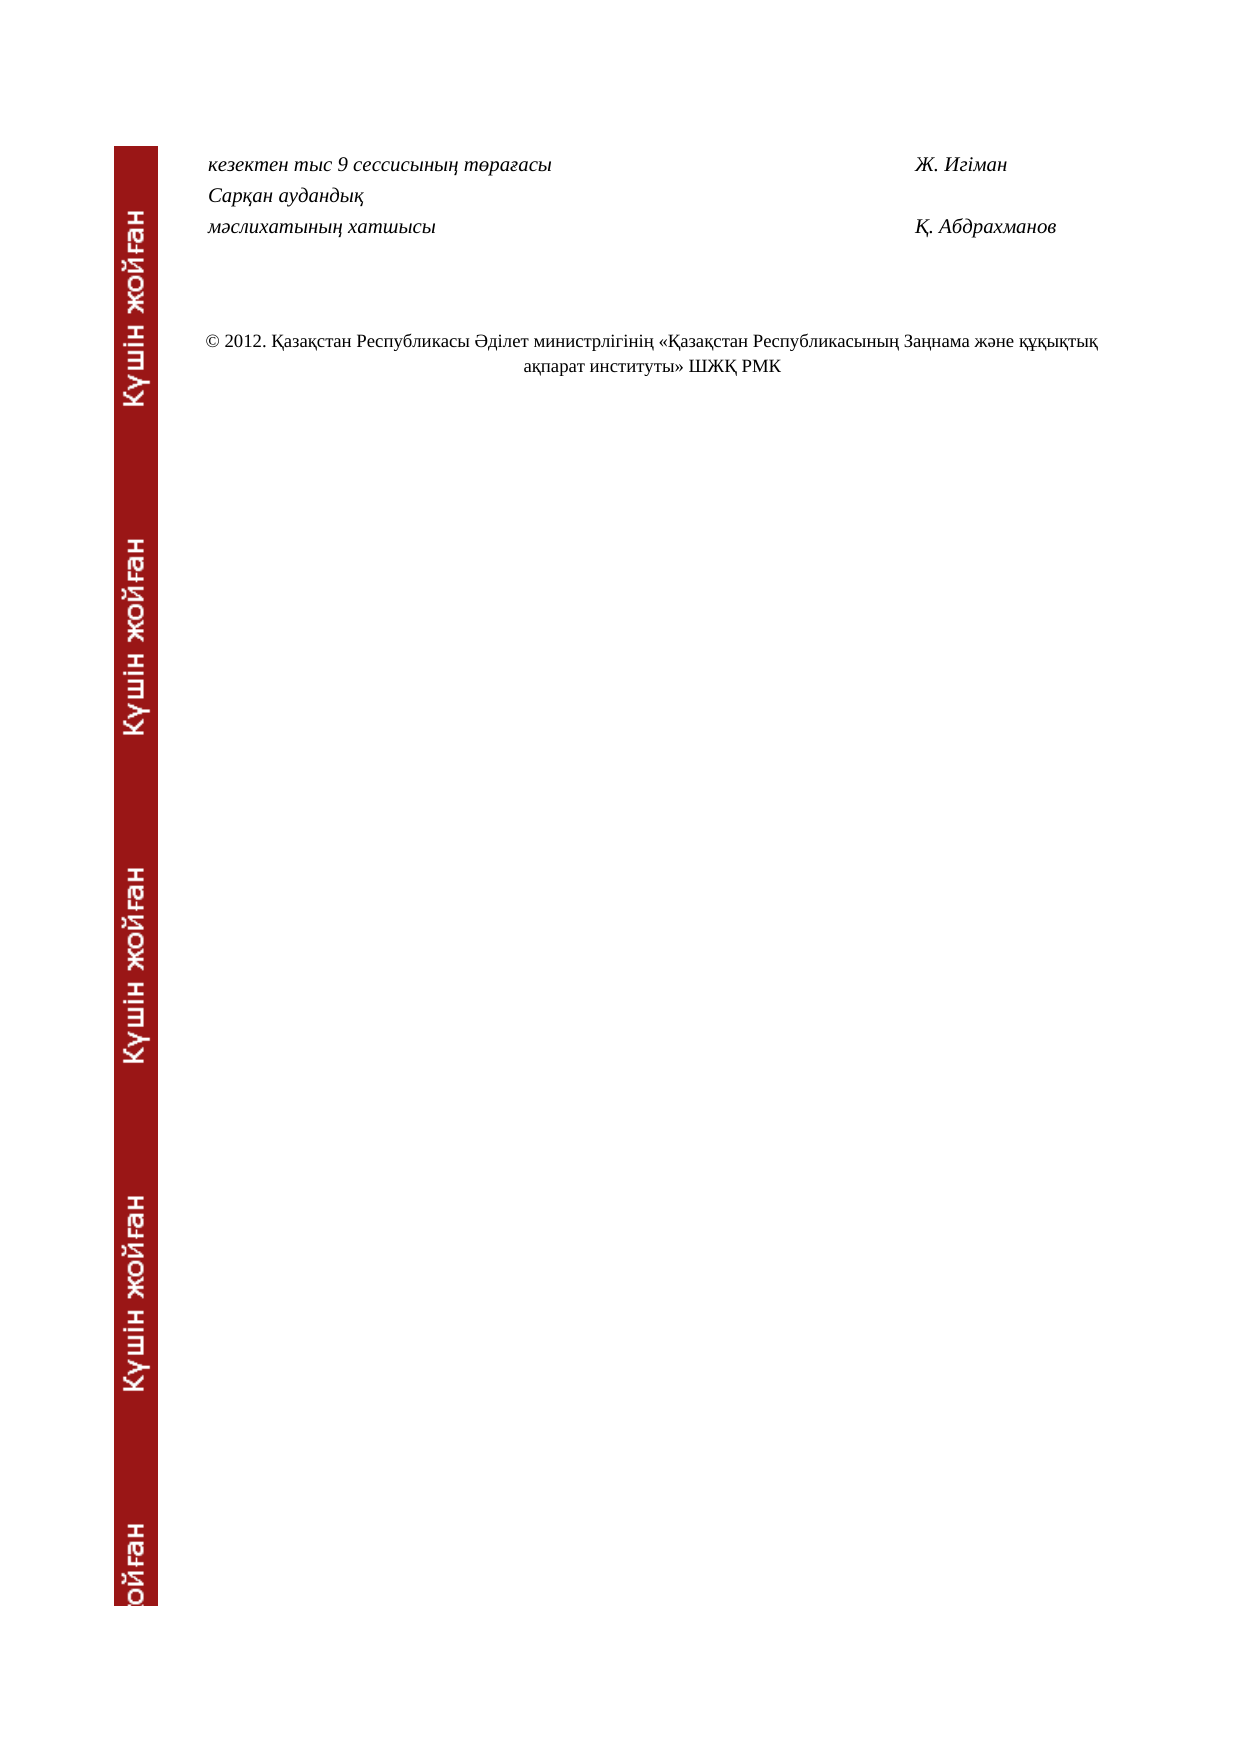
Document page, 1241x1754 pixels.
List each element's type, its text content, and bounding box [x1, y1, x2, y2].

table_cell мәслихатының хатшысы [101, 212, 913, 243]
table_cell Ж. Игіман [913, 150, 1240, 181]
table_cell кезектен тыс 9 сессисының төрағасы [101, 150, 913, 181]
picture [114, 243, 158, 330]
table_cell Сарқан аудандық [101, 181, 1240, 212]
picture [114, 376, 158, 1606]
picture [114, 146, 158, 150]
text © 2012. Қазақстан Республикасы Әділет министрлігінің «Қазақстан Республикасының Заңнама және құқықтық ақпарат институты» ШЖҚ РМК [112, 330, 1128, 376]
table_cell Қ. Абдрахманов [913, 212, 1240, 243]
